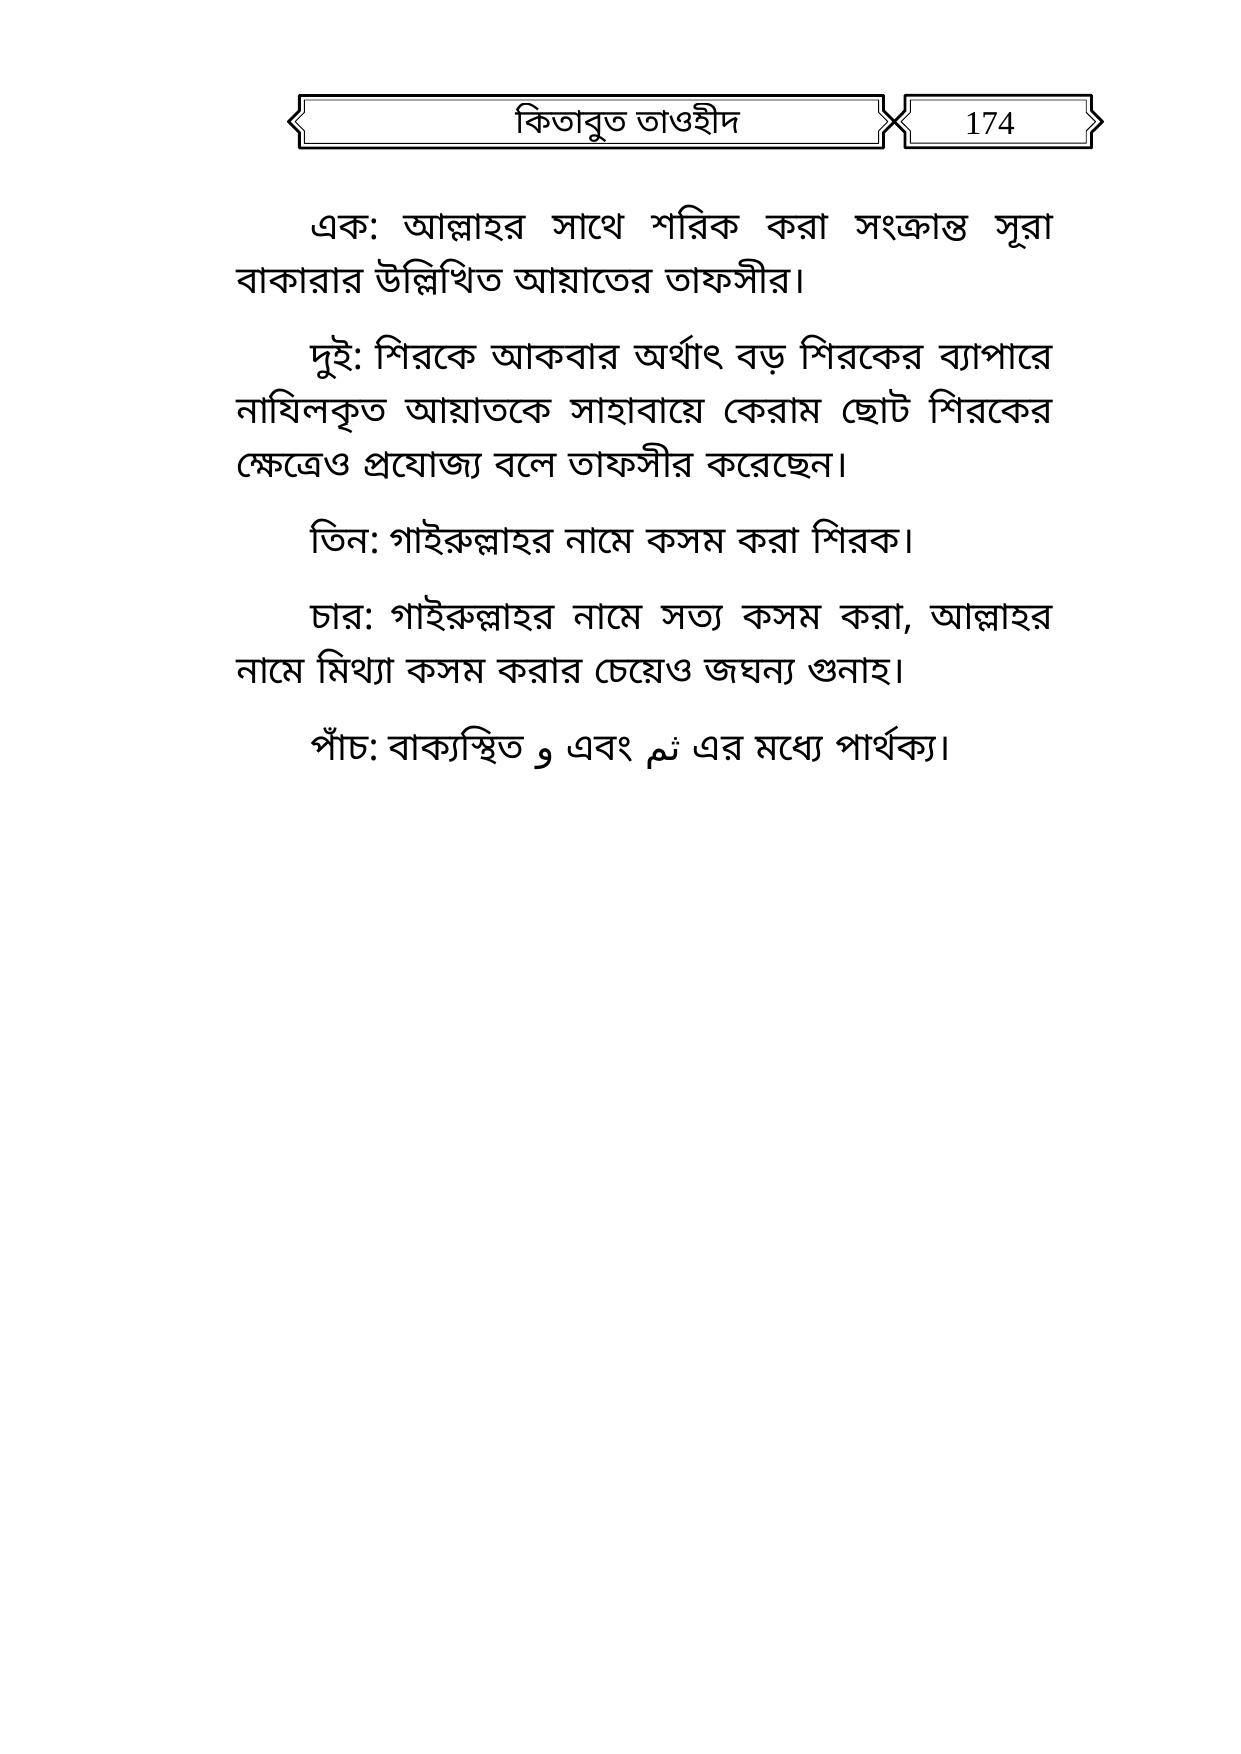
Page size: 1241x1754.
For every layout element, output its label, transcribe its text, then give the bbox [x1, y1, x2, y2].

text দুই: শিরকে আকবার অর্থাৎ বড় শিরকের ব্যাপারে নাযিলকৃত আয়াতকে সাহাবায়ে কেরাম ছোট শিরকের ক্ষেত্রেও প্রযোজ্য বলে তাফসীর করেছেন। [236, 329, 1053, 493]
text চার: গাইরুল্লাহর নামে সত্য কসম করা, আল্লাহর নামে মিথ্যা কসম করার চেয়েও জঘন্য গুনাহ। [236, 590, 1053, 699]
text পাঁচ: বাক্যস্থিত و এবং ثم এর মধ্যে পার্থক্য। [236, 720, 1053, 775]
text তিন: গাইরুল্লাহর নামে কসম করা শিরক। [236, 513, 1053, 569]
text এক: আল্লাহর সাথে শরিক করা সংক্রান্ত সূরা বাকারার উল্লিখিত আয়াতের তাফসীর। [236, 199, 1053, 308]
